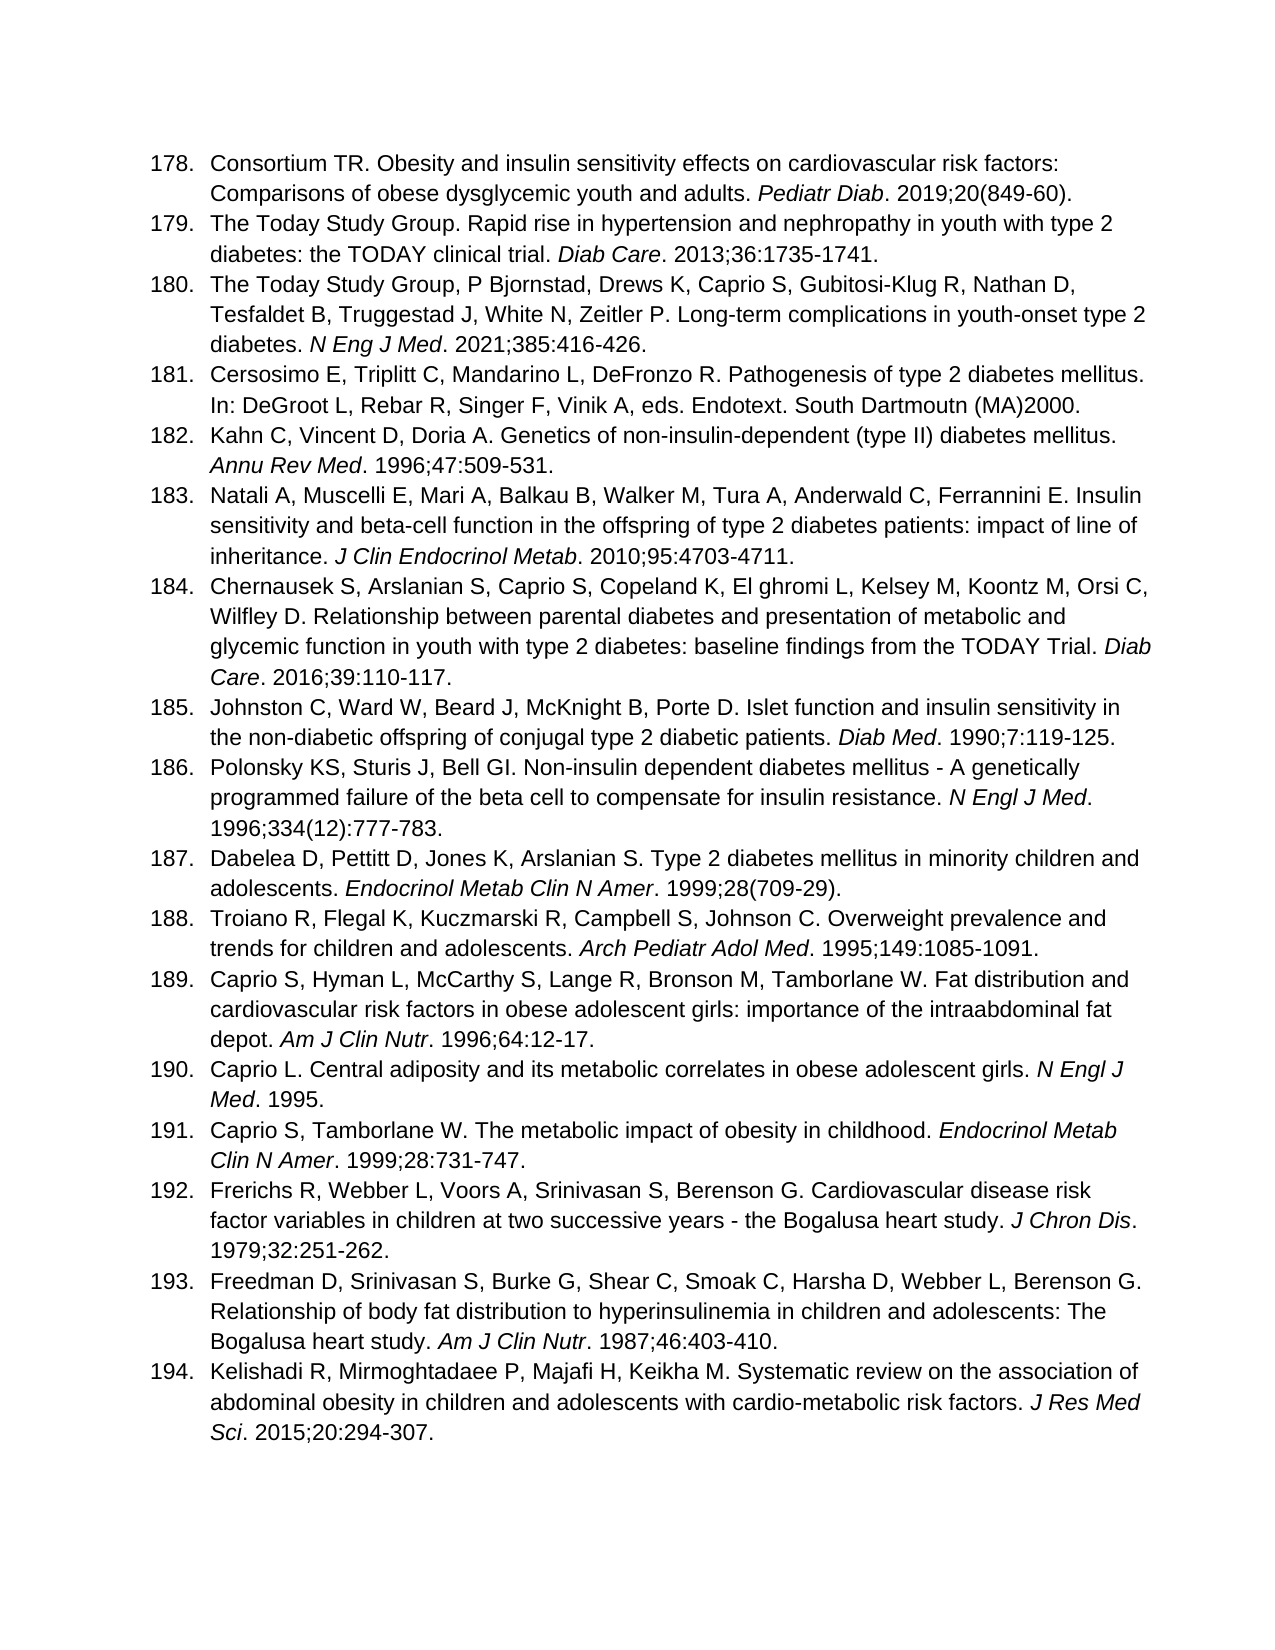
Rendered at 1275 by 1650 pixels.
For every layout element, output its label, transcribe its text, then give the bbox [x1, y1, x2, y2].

text 188. Troiano R, Flegal K, Kuczmarski R, Campbell S, Johnson C. Overweight prevalence and trends for children and adolescents. Arch Pediatr Adol Med. 1995;149:1085-1091. [150, 905, 1155, 962]
text 182. Kahn C, Vincent D, Doria A. Genetics of non-insulin-dependent (type II) diabetes mellitus. Annu Rev Med. 1996;47:509-531. [150, 422, 1155, 478]
text 192. Frerichs R, Webber L, Voors A, Srinivasan S, Berenson G. Cardiovascular disease risk factor variables in children at two successive years - the Bogalusa heart study. J Chron Dis. 1979;32:251-262. [150, 1177, 1155, 1264]
text 194. Kelishadi R, Mirmoghtadaee P, Majafi H, Keikha M. Systematic review on the association of abdominal obesity in children and adolescents with cardio-metabolic risk factors. J Res Med Sci. 2015;20:294-307. [150, 1358, 1155, 1445]
text 193. Freedman D, Srinivasan S, Burke G, Shear C, Smoak C, Harsha D, Webber L, Berenson G. Relationship of body fat distribution to hyperinsulinemia in children and adolescents: The Bogalusa heart study. Am J Clin Nutr. 1987;46:403-410. [150, 1268, 1155, 1354]
text 184. Chernausek S, Arslanian S, Caprio S, Copeland K, El ghromi L, Kelsey M, Koontz M, Orsi C, Wilfley D. Relationship between parental diabetes and presentation of metabolic and glycemic function in youth with type 2 diabetes: baseline findings from the TODAY Trial. Diab Care. 2016;39:110-117. [150, 573, 1155, 690]
text 191. Caprio S, Tamborlane W. The metabolic impact of obesity in childhood. Endocrinol Metab Clin N Amer. 1999;28:731-747. [150, 1117, 1155, 1173]
text 189. Caprio S, Hyman L, McCarthy S, Lange R, Bronson M, Tamborlane W. Fat distribution and cardiovascular risk factors in obese adolescent girls: importance of the intraabdominal fat depot. Am J Clin Nutr. 1996;64:12-17. [150, 966, 1155, 1052]
text 183. Natali A, Muscelli E, Mari A, Balkau B, Walker M, Tura A, Anderwald C, Ferrannini E. Insulin sensitivity and beta-cell function in the offspring of type 2 diabetes patients: impact of line of inheritance. J Clin Endocrinol Metab. 2010;95:4703-4711. [150, 482, 1155, 569]
text 190. Caprio L. Central adiposity and its metabolic correlates in obese adolescent girls. N Engl J Med. 1995. [150, 1056, 1155, 1113]
text 181. Cersosimo E, Triplitt C, Mandarino L, DeFronzo R. Pathogenesis of type 2 diabetes mellitus. In: DeGroot L, Rebar R, Singer F, Vinik A, eds. Endotext. South Dartmoutn (MA)2000. [150, 361, 1155, 418]
text 180. The Today Study Group, P Bjornstad, Drews K, Caprio S, Gubitosi-Klug R, Nathan D, Tesfaldet B, Truggestad J, White N, Zeitler P. Long-term complications in youth-onset type 2 diabetes. N Eng J Med. 2021;385:416-426. [150, 271, 1155, 358]
text 187. Dabelea D, Pettitt D, Jones K, Arslanian S. Type 2 diabetes mellitus in minority children and adolescents. Endocrinol Metab Clin N Amer. 1999;28(709-29). [150, 845, 1155, 901]
text 178. Consortium TR. Obesity and insulin sensitivity effects on cardiovascular risk factors: Comparisons of obese dysglycemic youth and adults. Pediatr Diab. 2019;20(849-60). [150, 150, 1155, 207]
text 185. Johnston C, Ward W, Beard J, McKnight B, Porte D. Islet function and insulin sensitivity in the non-diabetic offspring of conjugal type 2 diabetic patients. Diab Med. 1990;7:119-125. [150, 694, 1155, 750]
text 179. The Today Study Group. Rapid rise in hypertension and nephropathy in youth with type 2 diabetes: the TODAY clinical trial. Diab Care. 2013;36:1735-1741. [150, 210, 1155, 267]
text 186. Polonsky KS, Sturis J, Bell GI. Non-insulin dependent diabetes mellitus - A genetically programmed failure of the beta cell to compensate for insulin resistance. N Engl J Med. 1996;334(12):777-783. [150, 754, 1155, 841]
